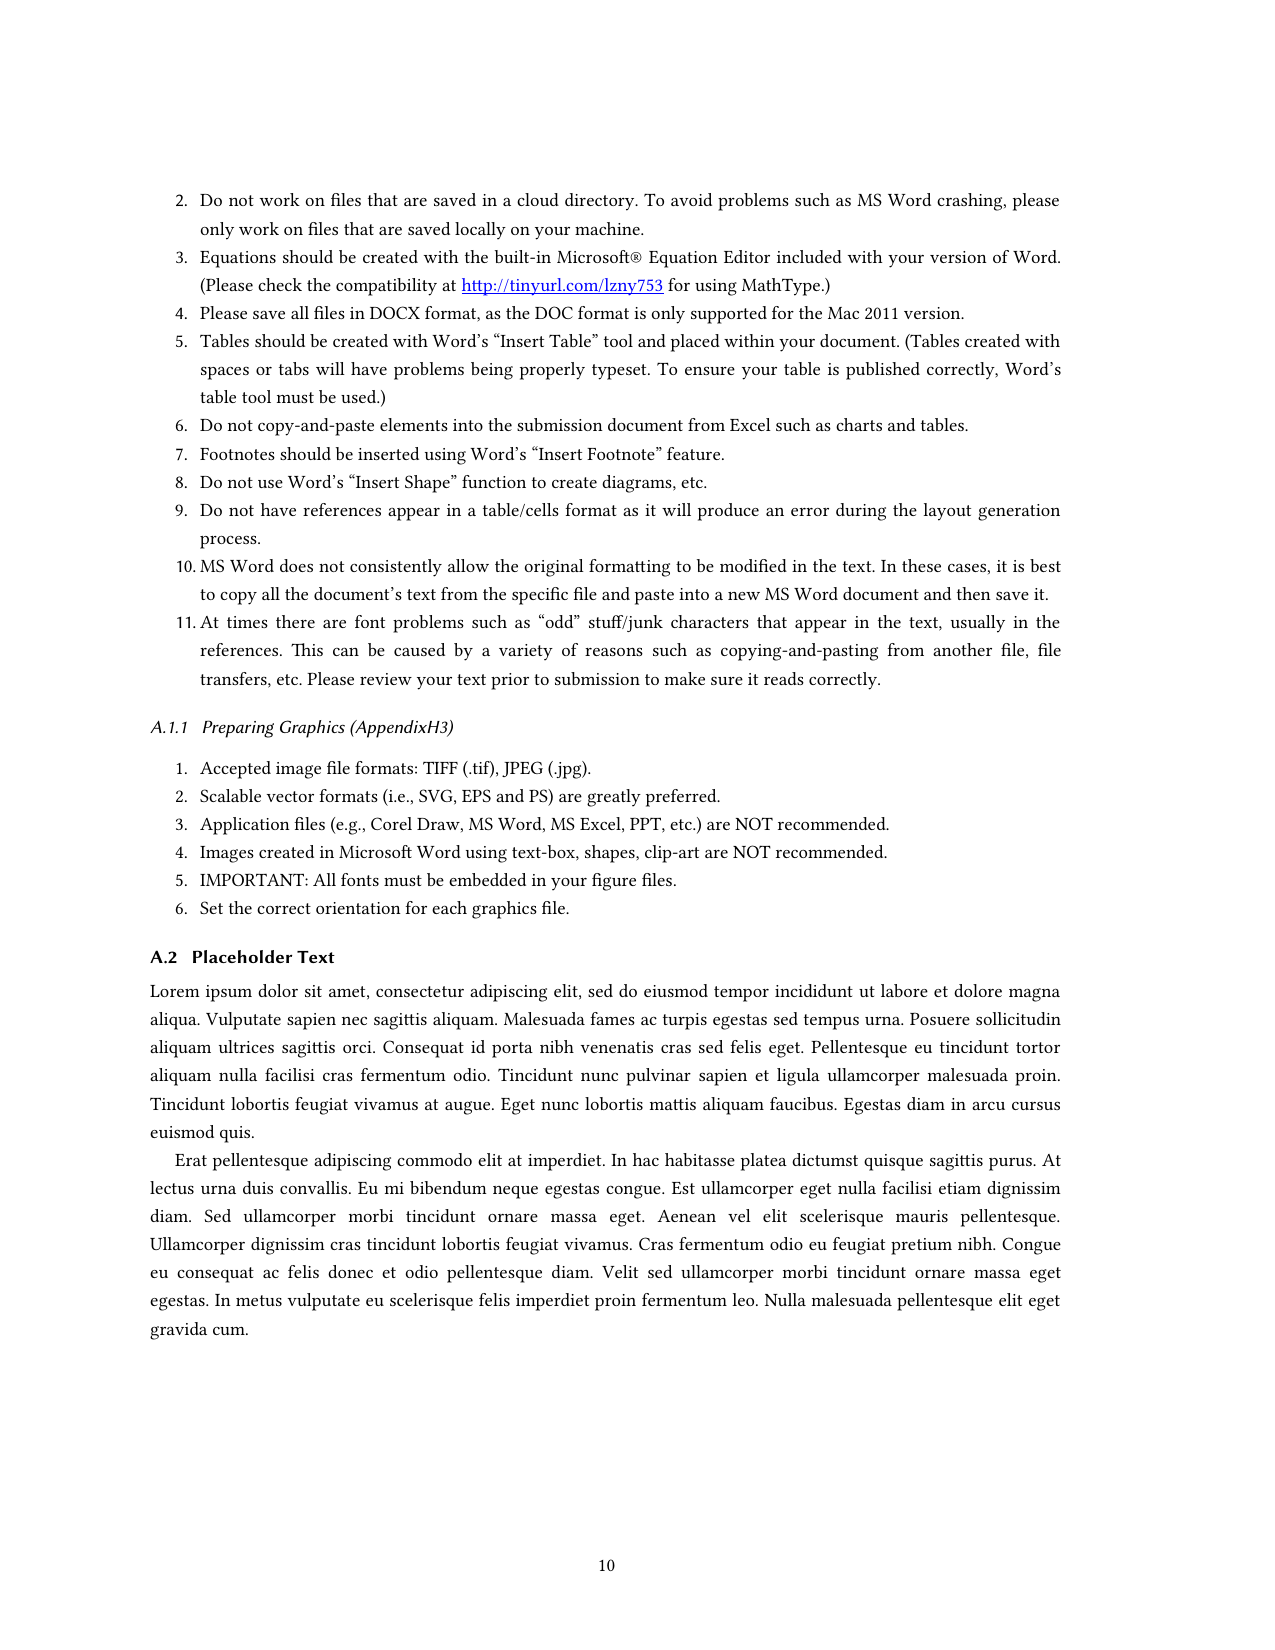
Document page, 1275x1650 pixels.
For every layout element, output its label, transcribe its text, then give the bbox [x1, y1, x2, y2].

list Tables should be created with Word’s “Insert Table” tool and placed within your document. (Tables created with spaces or tabs will have problems being properly typeset. To ensure your table is published correctly, Word’s table tool must be used.) [175, 324, 1062, 408]
list Scalable vector formats (i.e., SVG, EPS and PS) are greatly preferred. [175, 779, 1062, 807]
text A.2 Placeholder Text [150, 944, 1062, 968]
list Equations should be created with the built-in Microsoft® Equation Editor included with your version of Word. (Please check the compatibility at http://tinyurl.com/lzny753 for using MathType.) [175, 239, 1062, 296]
list IMPORTANT: All fonts must be embedded in your figure files. [175, 863, 1062, 891]
list Set the correct orientation for each graphics file. [175, 891, 1062, 919]
list Please save all files in DOCX format, as the DOC format is only supported for the Mac 2011 version. [175, 296, 1062, 324]
text Lorem ipsum dolor sit amet, consectetur adipiscing elit, sed do eiusmod tempor incididunt ut labore et dolore magna aliqua. Vulputate sapien nec sagittis aliquam. Malesuada fames ac turpis egestas sed tempus urna. Posuere sollicitudin aliquam ultrices sagittis orci. Consequat id porta nibh venenatis cras sed felis eget. Pellentesque eu tincidunt tortor aliquam nulla facilisi cras fermentum odio. Tincidunt nunc pulvinar sapien et ligula ullamcorper malesuada proin. Tincidunt lobortis feugiat vivamus at augue. Eget nunc lobortis mattis aliquam faucibus. Egestas diam in arcu cursus euismod quis. [150, 974, 1062, 1143]
list Do not copy-and-paste elements into the submission document from Excel such as charts and tables. [175, 408, 1062, 436]
list Footnotes should be inserted using Word’s “Insert Footnote” feature. [175, 436, 1062, 464]
list Application files (e.g., Corel Draw, MS Word, MS Excel, PPT, etc.) are NOT recommended. [175, 807, 1062, 835]
list At times there are font problems such as “odd” stuff/junk characters that appear in the text, usually in the references. This can be caused by a variety of reasons such as copying-and-pasting from another file, file transfers, etc. Please review your text prior to submission to make sure it reads correctly. [175, 605, 1062, 689]
list Do not have references appear in a table/cells format as it will produce an error during the layout generation process. [175, 493, 1062, 549]
list MS Word does not consistently allow the original formatting to be modified in the text. In these cases, it is best to copy all the document’s text from the specific file and paste into a new MS Word document and then save it. [175, 549, 1062, 605]
list Do not use Word’s “Insert Shape” function to create diagrams, etc. [175, 464, 1062, 493]
list Do not work on files that are saved in a cloud directory. To avoid problems such as MS Word crashing, please only work on files that are saved locally on your machine. [175, 183, 1062, 239]
text Erat pellentesque adipiscing commodo elit at imperdiet. In hac habitasse platea dictumst quisque sagittis purus. At lectus urna duis convallis. Eu mi bibendum neque egestas congue. Est ullamcorper eget nulla facilisi etiam dignissim diam. Sed ullamcorper morbi tincidunt ornare massa eget. Aenean vel elit scelerisque mauris pellentesque. Ullamcorper dignissim cras tincidunt lobortis feugiat vivamus. Cras fermentum odio eu feugiat pretium nibh. Congue eu consequat ac felis donec et odio pellentesque diam. Velit sed ullamcorper morbi tincidunt ornare massa eget egestas. In metus vulputate eu scelerisque felis imperdiet proin fermentum leo. Nulla malesuada pellentesque elit eget gravida cum. [150, 1143, 1062, 1339]
list Accepted image file formats: TIFF (.tif), JPEG (.jpg). [175, 751, 1062, 779]
text A.1.1 Preparing Graphics (AppendixH3) [150, 714, 1062, 738]
list Images created in Microsoft Word using text-box, shapes, clip-art are NOT recommended. [175, 835, 1062, 863]
